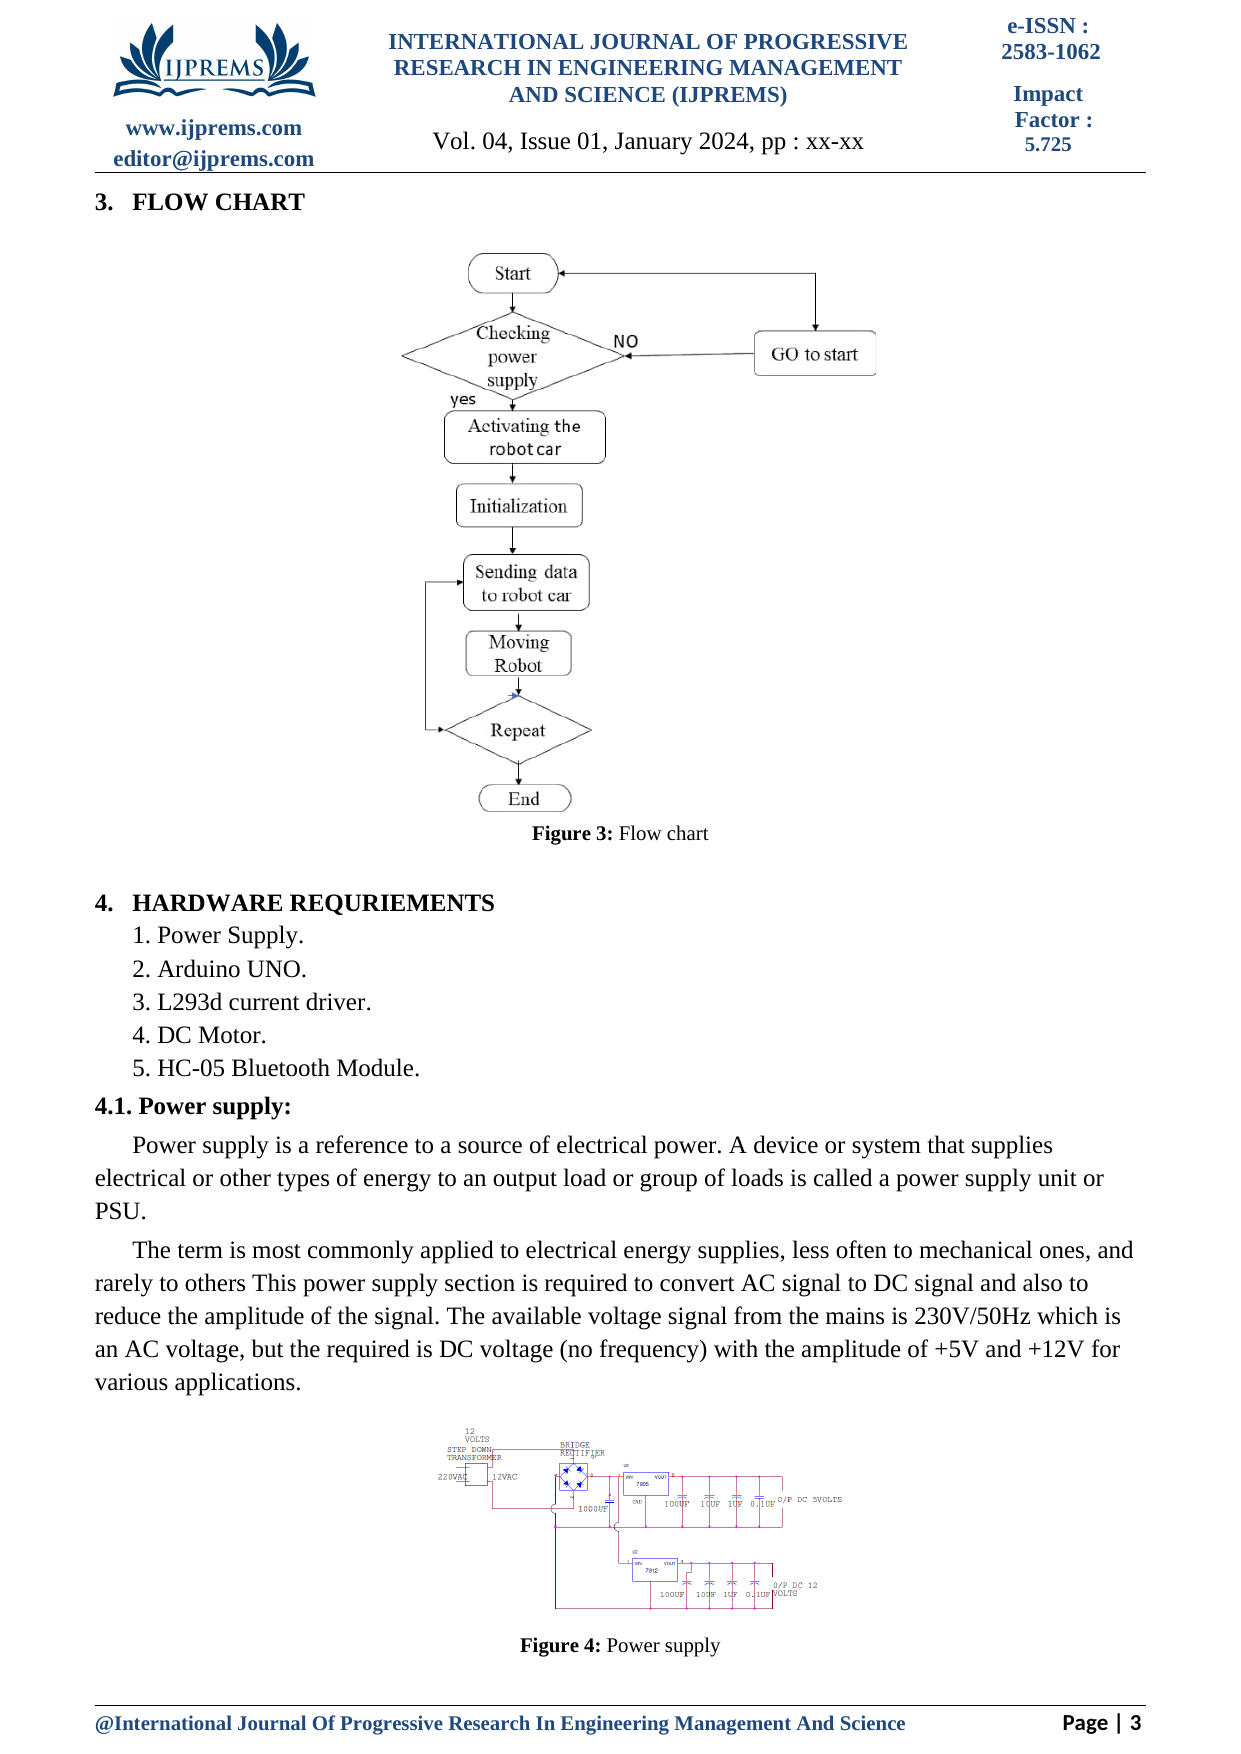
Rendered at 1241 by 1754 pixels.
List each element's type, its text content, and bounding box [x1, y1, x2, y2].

picture [401, 253, 877, 812]
list HARDWARE REQURIEMENTS [94, 888, 1146, 916]
list FLOW CHART [94, 187, 1146, 216]
list 5. HC-05 Bluetooth Module. [132, 1053, 1146, 1081]
text Figure 4: Power supply [94, 1632, 1146, 1657]
text Figure 3: Flow chart [94, 821, 1146, 845]
text 4.1. Power supply: [94, 1091, 1146, 1120]
picture [111, 16, 317, 106]
list 1. Power Supply. [132, 921, 1146, 949]
text Power supply is a reference to a source of electrical power. A device or system that supplies electrical or other types of energy to an output load or group of loads is called a power supply unit or PSU. [94, 1130, 1146, 1225]
text The term is most commonly applied to electrical energy supplies, less often to mechanical ones, and rarely to others This power supply section is required to convert AC signal to DC signal and also to reduce the amplitude of the signal. The available voltage signal from the mains is 230V/50Hz which is an AC voltage, but the required is DC voltage (no frequency) with the amplitude of +5V and +12V for various applications. [94, 1235, 1146, 1396]
list 4. DC Motor. [132, 1020, 1146, 1048]
list 3. L293d current driver. [132, 987, 1146, 1015]
list 2. Arduino UNO. [132, 954, 1146, 982]
